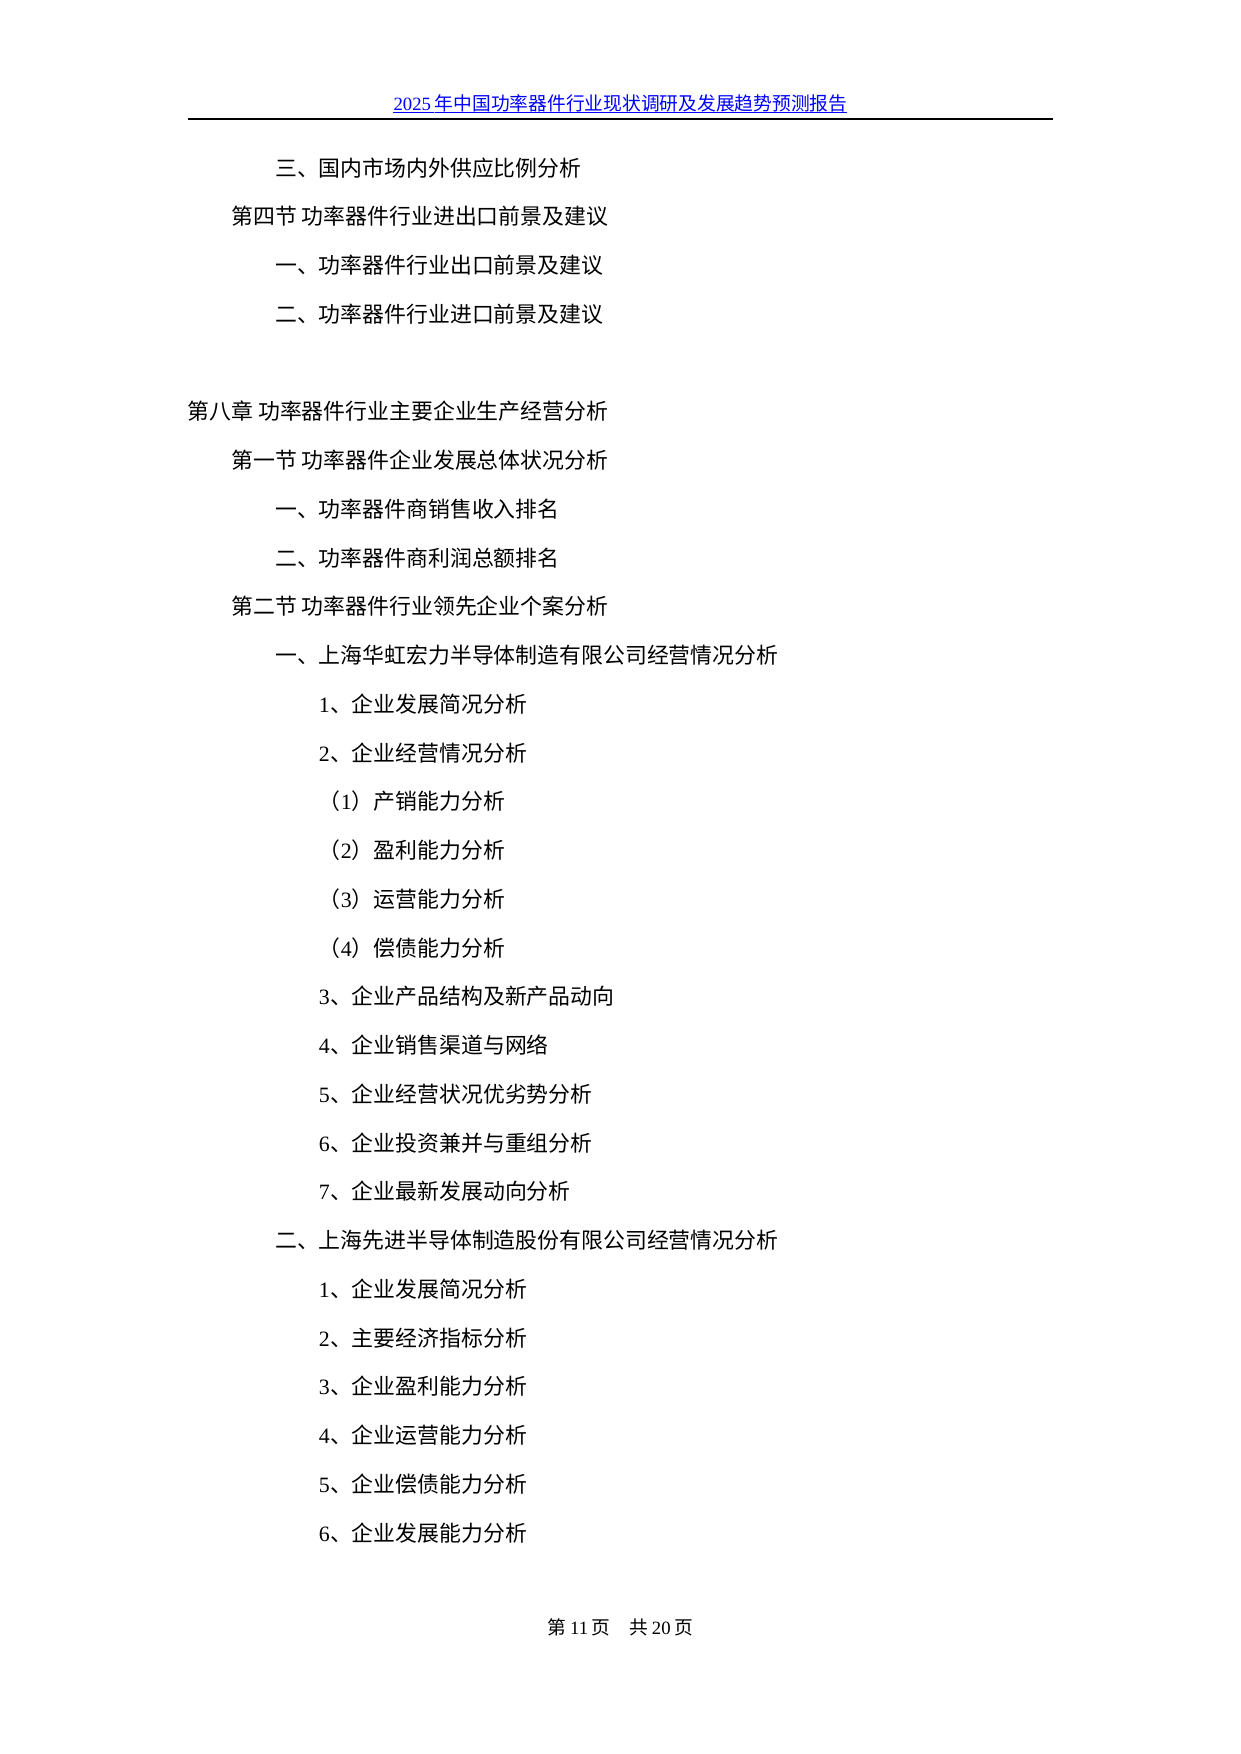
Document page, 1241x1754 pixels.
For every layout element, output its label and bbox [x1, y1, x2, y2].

text [187, 150, 1053, 1548]
